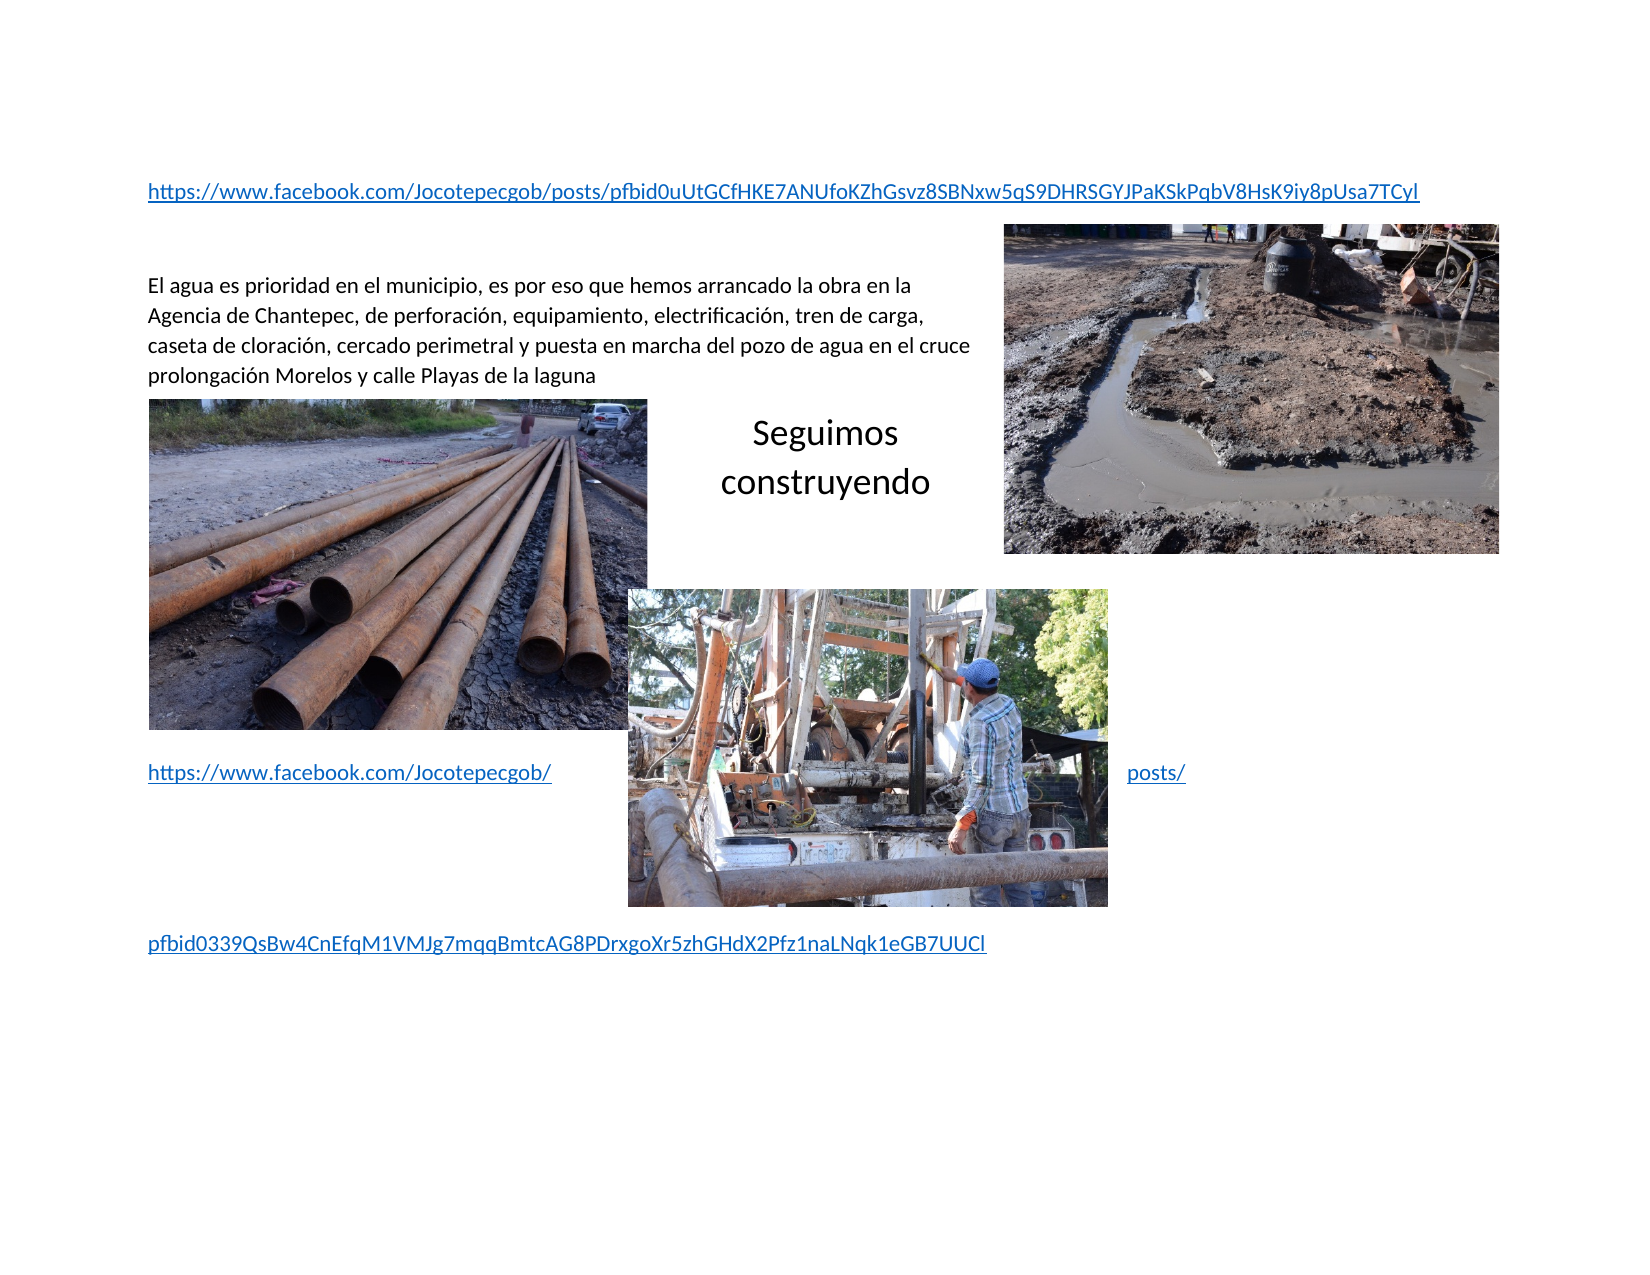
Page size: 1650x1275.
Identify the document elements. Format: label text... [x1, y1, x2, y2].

picture [1002, 224, 1499, 552]
text https://www.facebook.com/Jocotepecgob/posts/pfbid0uUtGCfHKE7ANUfoKZhGsvz8SBNxw5qS9DHRSGYJPaKSkPqbV8HsK9iy8pUsa7TCyl [148, 177, 1502, 205]
text https://www.facebook.com/Jocotepecgob/posts/pfbid0339QsBw4CnEfqM1VMJg7mqqBmtcAG8PDrxgoXr5zhGHdX2Pfz1naLNqk1eGB7UUCl [148, 758, 1502, 957]
text El agua es prioridad en el municipio, es por eso que hemos arrancado la obra en la Agencia de Chantepec, de perforación, equipamiento, electrificación, tren de carga, caseta de cloración, cercado perimetral y puesta en marcha del pozo de agua en el cruce prolongación Morelos y calle Playas de la laguna [148, 271, 1002, 389]
text Seguimos construyendo [648, 408, 1002, 504]
picture [147, 400, 1108, 906]
